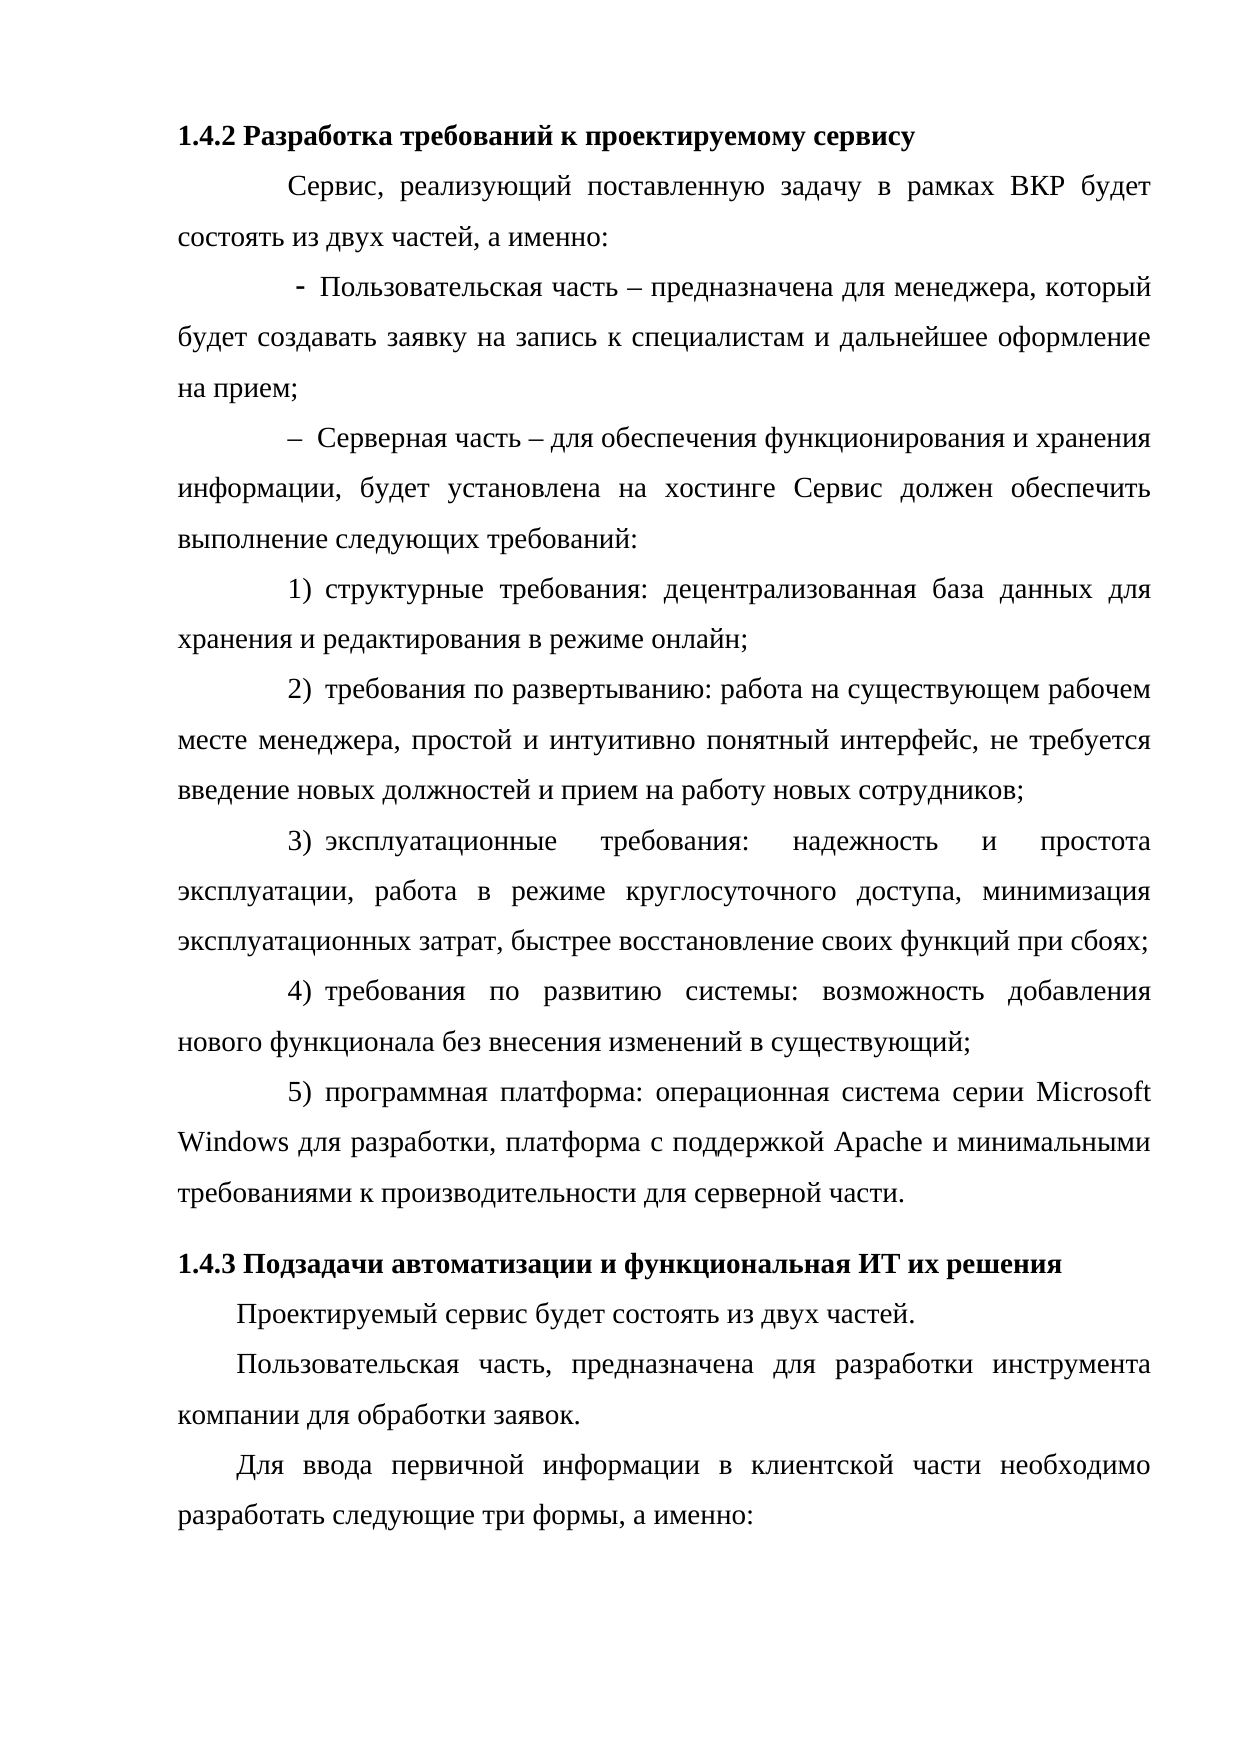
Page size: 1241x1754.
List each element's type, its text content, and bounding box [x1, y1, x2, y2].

text Проектируемый сервис будет состоять из двух частей. [177, 1296, 1152, 1330]
text Пользовательская часть, предназначена для разработки инструмента компании для обработки заявок. [177, 1347, 1152, 1430]
text Сервис, реализующий поставленную задачу в рамках ВКР будет состоять из двух частей, а именно: [177, 168, 1152, 252]
text 2) требования по развертыванию: работа на существующем рабочем месте менеджера, простой и интуитивно понятный интерфейс, не требуется введение новых должностей и прием на работу новых сотрудников; [177, 672, 1152, 806]
text 4) требования по развитию системы: возможность добавления нового функционала без внесения изменений в существующий; [177, 973, 1152, 1057]
text – Серверная часть – для обеспечения функционирования и хранения информации, будет установлена на хостинге Сервис должен обеспечить выполнение следующих требований: [177, 420, 1152, 554]
text 3) эксплуатационные требования: надежность и простота эксплуатации, работа в режиме круглосуточного доступа, минимизация эксплуатационных затрат, быстрее восстановление своих функций при сбоях; [177, 823, 1152, 957]
text Для ввода первичной информации в клиентской части необходимо разработать следующие три формы, а именно: [177, 1447, 1152, 1531]
text 5) программная платформа: операционная система серии Microsoft Windows для разработки, платформа с поддержкой Apache и минимальными требованиями к производительности для серверной части. [177, 1074, 1152, 1208]
subtitle 1.4.3 Подзадачи автоматизации и функциональная ИТ их решения [177, 1246, 1152, 1279]
subtitle 1.4.2 Разработка требований к проектируемому сервису [177, 118, 1152, 152]
list Пользовательская часть – предназначена для менеджера, который будет создавать заявку на запись к специалистам и дальнейшее оформление на прием; [177, 269, 1152, 403]
text 1) структурные требования: децентрализованная база данных для хранения и редактирования в режиме онлайн; [177, 571, 1152, 655]
